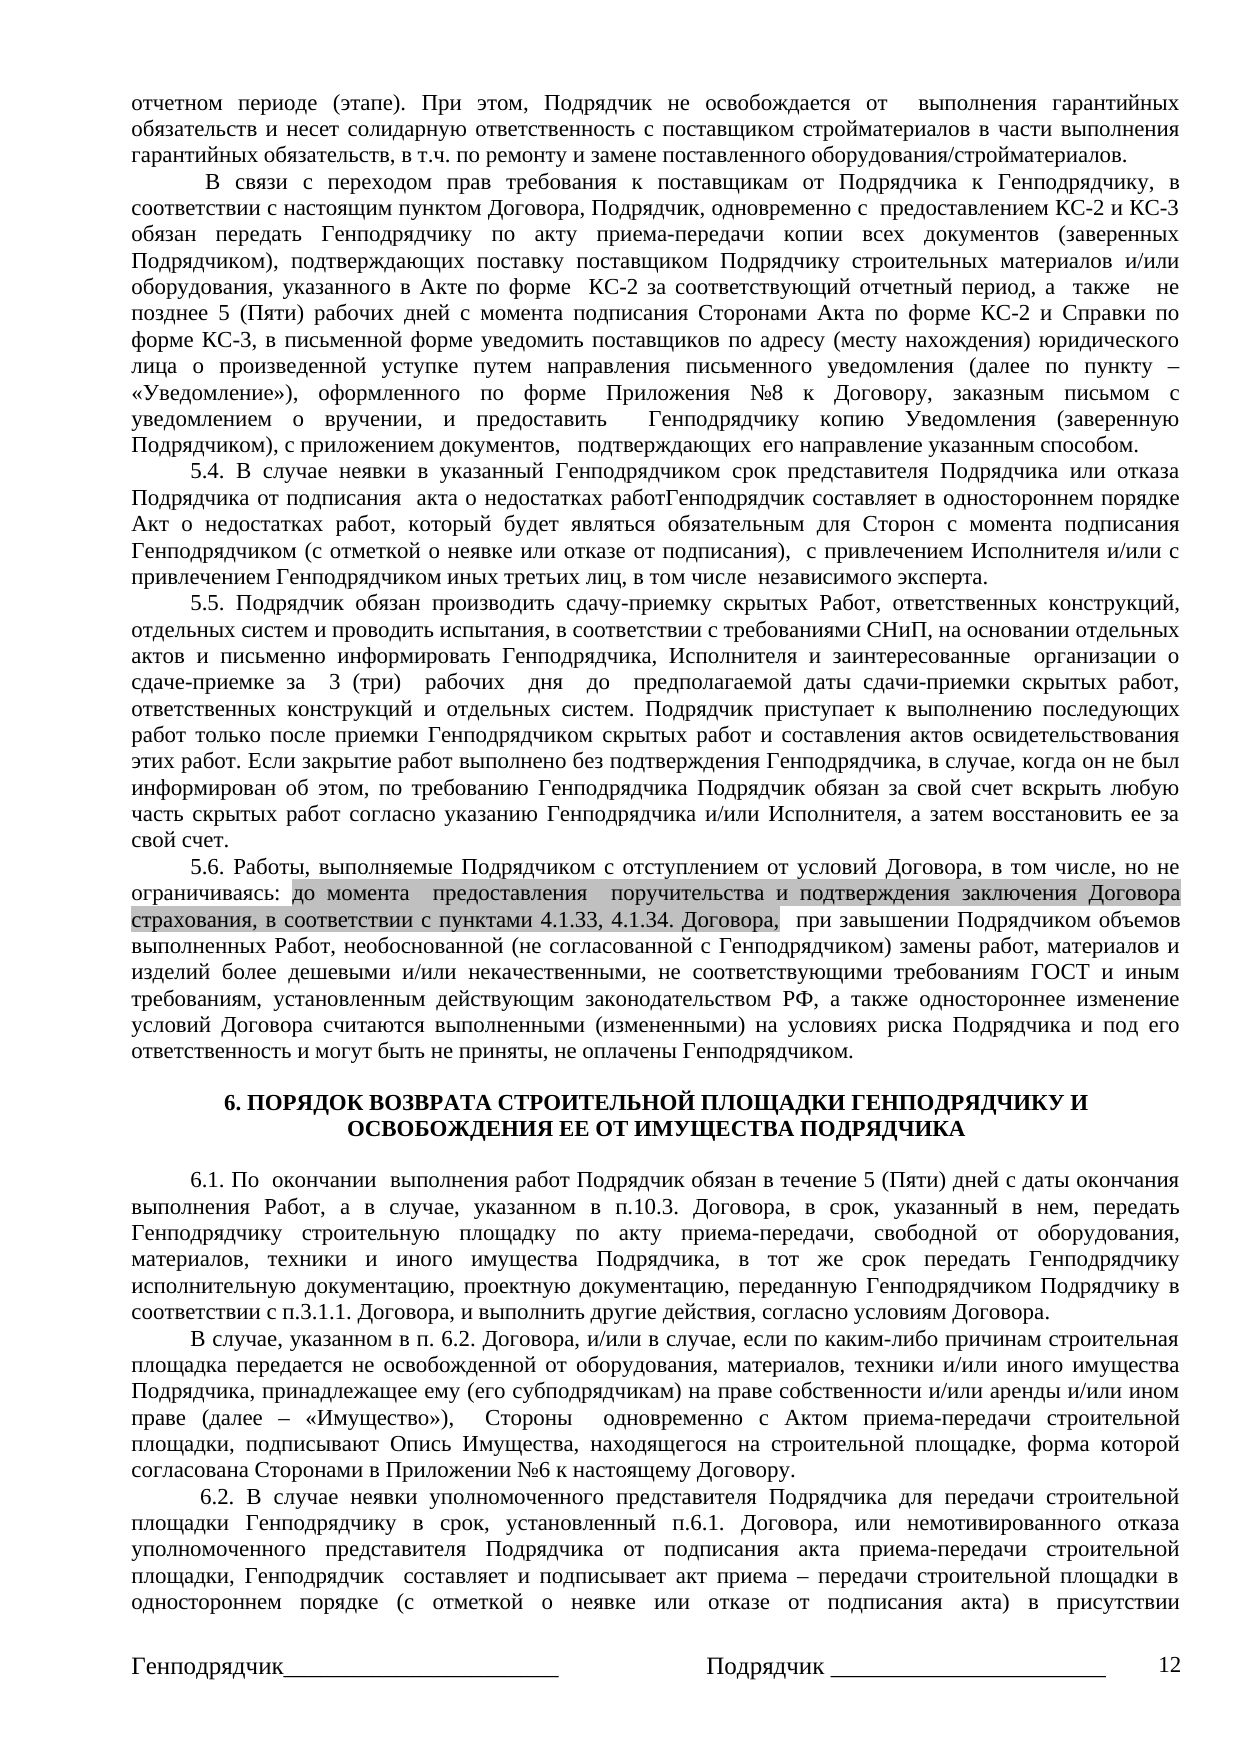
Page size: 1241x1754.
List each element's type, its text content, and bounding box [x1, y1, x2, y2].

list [131, 89, 1181, 168]
text 5.6. Работы, выполняемые Подрядчиком с отступлением от условий Договора, в том числе, но не ограничиваясь: до момента предоставления поручительства и подтверждения заключения Договора страхования, в соответствии с пунктами 4.1.33, 4.1.34. Договора, при завышении Подрядчиком объемов выполненных Работ, необоснованной (не согласованной с Генподрядчиком) замены работ, материалов и изделий более дешевыми и/или некачественными, не соответствующими требованиям ГОСТ и иным требованиям, установленным действующим законодательством РФ, а также одностороннее изменение условий Договора считаются выполненными (измененными) на условиях риска Подрядчика и под его ответственность и могут быть не приняты, не оплачены Генподрядчиком. [131, 853, 1181, 906]
text 6.1. По окончании выполнения работ Подрядчик обязан в течение 5 (Пяти) дней с даты окончания выполнения Работ, а в случае, указанном в п.10.3. Договора, в срок, указанный в нем, передать Генподрядчику строительную площадку по акту приема-передачи, свободной от оборудования, материалов, техники и иного имущества Подрядчика, в тот же срок передать Генподрядчику исполнительную документацию, проектную документацию, переданную Генподрядчиком Подрядчику в соответствии с п.3.1.1. Договора, и выполнить другие действия, согласно условиям Договора. [131, 1166, 1181, 1324]
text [131, 1483, 1181, 1614]
text 5.4. В случае неявки в указанный Генподрядчиком срок представителя Подрядчика или отказа Подрядчика от подписания акта о недостатках работГенподрядчик составляет в одностороннем порядке Акт о недостатках работ, который будет являться обязательным для Сторон с момента подписания Генподрядчиком (с отметкой о неявке или отказе от подписания), с привлечением Исполнителя и/или с привлечением Генподрядчиком иных третьих лиц, в том числе независимого эксперта. [131, 458, 1181, 589]
text 6. ПОРЯДОК ВОЗВРАТА СТРОИТЕЛЬНОЙ ПЛОЩАДКИ ГЕНПОДРЯДЧИКУ И ОСВОБОЖДЕНИЯ ЕЕ ОТ ИМУЩЕСТВА ПОДРЯДЧИКА [131, 1089, 1181, 1141]
text 5.6. Работы, выполняемые Подрядчиком с отступлением от условий Договора, в том числе, но не ограничиваясь: до момента предоставления поручительства и подтверждения заключения Договора страхования, в соответствии с пунктами 4.1.33, 4.1.34. Договора, при завышении Подрядчиком объемов выполненных Работ, необоснованной (не согласованной с Генподрядчиком) замены работ, материалов и изделий более дешевыми и/или некачественными, не соответствующими требованиям ГОСТ и иным требованиям, установленным действующим законодательством РФ, а также одностороннее изменение условий Договора считаются выполненными (измененными) на условиях риска Подрядчика и под его ответственность и могут быть не приняты, не оплачены Генподрядчиком. [131, 906, 1181, 1064]
text В случае, указанном в п. 6.2. Договора, и/или в случае, если по каким-либо причинам строительная площадка передается не освобожденной от оборудования, материалов, техники и/или иного имущества Подрядчика, принадлежащее ему (его субподрядчикам) на праве собственности и/или аренды и/или ином праве (далее – «Имущество»), Стороны одновременно с Актом приема-передачи строительной площадки, подписывают Опись Имущества, находящегося на строительной площадке, форма которой согласована Сторонами в Приложении №6 к настоящему Договору. [131, 1324, 1181, 1483]
text 5.5. Подрядчик обязан производить сдачу-приемку скрытых Работ, ответственных конструкций, отдельных систем и проводить испытания, в соответствии с требованиями СНиП, на основании отдельных актов и письменно информировать Генподрядчика, Исполнителя и заинтересованные организации о сдаче-приемке за 3 (три) рабочих дня до предполагаемой даты сдачи-приемки скрытых работ, ответственных конструкций и отдельных систем. Подрядчик приступает к выполнению последующих работ только после приемки Генподрядчиком скрытых работ и составления актов освидетельствования этих работ. Если закрытие работ выполнено без подтверждения Генподрядчика, в случае, когда он не был информирован об этом, по требованию Генподрядчика Подрядчик обязан за свой счет вскрыть любую часть скрытых работ согласно указанию Генподрядчика и/или Исполнителя, а затем восстановить ее за свой счет. [131, 589, 1181, 853]
text В связи с переходом прав требования к поставщикам от Подрядчика к Генподрядчику, в соответствии с настоящим пунктом Договора, Подрядчик, одновременно с предоставлением КС-2 и КС-3 обязан передать Генподрядчику по акту приема-передачи копии всех документов (заверенных Подрядчиком), подтверждающих поставку поставщиком Подрядчику строительных материалов и/или оборудования, указанного в Акте по форме КС-2 за соответствующий отчетный период, а также не позднее 5 (Пяти) рабочих дней с момента подписания Сторонами Акта по форме КС-2 и Справки по форме КС-3, в письменной форме уведомить поставщиков по адресу (месту нахождения) юридического лица о произведенной уступке путем направления письменного уведомления (далее по пункту – «Уведомление»), оформленного по форме Приложения №8 к Договору, заказным письмом с уведомлением о вручении, и предоставить Генподрядчику копию Уведомления (заверенную Подрядчиком), с приложением документов, подтверждающих его направление указанным способом. [131, 168, 1181, 458]
